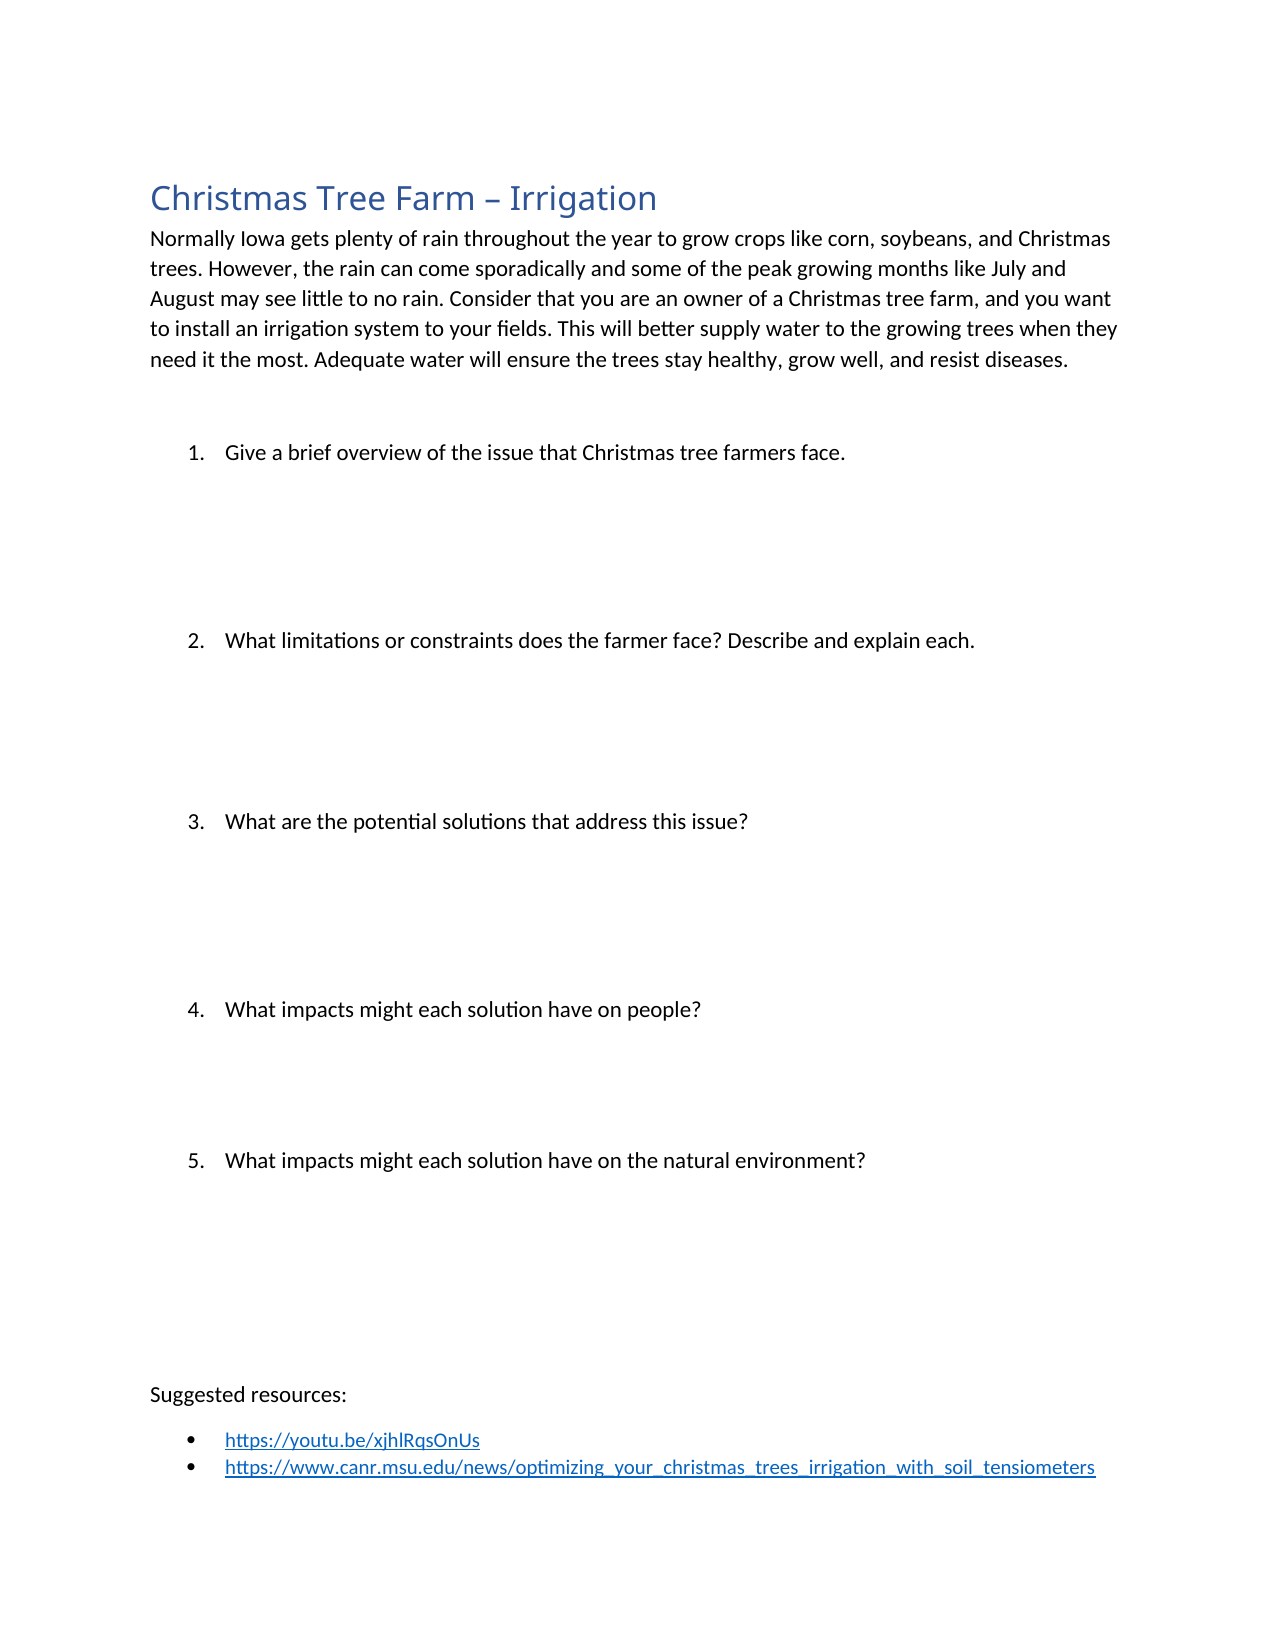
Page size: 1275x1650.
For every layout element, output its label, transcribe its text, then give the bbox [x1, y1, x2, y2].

list What impacts might each solution have on people? [187, 995, 1125, 1023]
list Give a brief overview of the issue that Christmas tree farmers face. [187, 438, 1125, 467]
text Normally Iowa gets plenty of rain throughout the year to grow crops like corn, soybeans, and Christmas trees. However, the rain can come sporadically and some of the peak growing months like July and August may see little to no rain. Consider that you are an owner of a Christmas tree farm, and you want to install an irrigation system to your fields. This will better supply water to the growing trees when they need it the most. Adequate water will ensure the trees stay healthy, grow well, and resist diseases. [150, 224, 1125, 373]
list What impacts might each solution have on the natural environment? [187, 1146, 1125, 1174]
subtitle Christmas Tree Farm – Irrigation [150, 175, 1125, 220]
list https://www.canr.msu.edu/news/optimizing_your_christmas_trees_irrigation_with_soil_tensiometers [187, 1454, 1125, 1480]
text Suggested resources: [150, 1380, 1125, 1408]
list What limitations or constraints does the farmer face? Describe and explain each. [187, 626, 1125, 654]
list What are the potential solutions that address this issue? [187, 807, 1125, 835]
list https://youtu.be/xjhlRqsOnUs [187, 1427, 1125, 1452]
